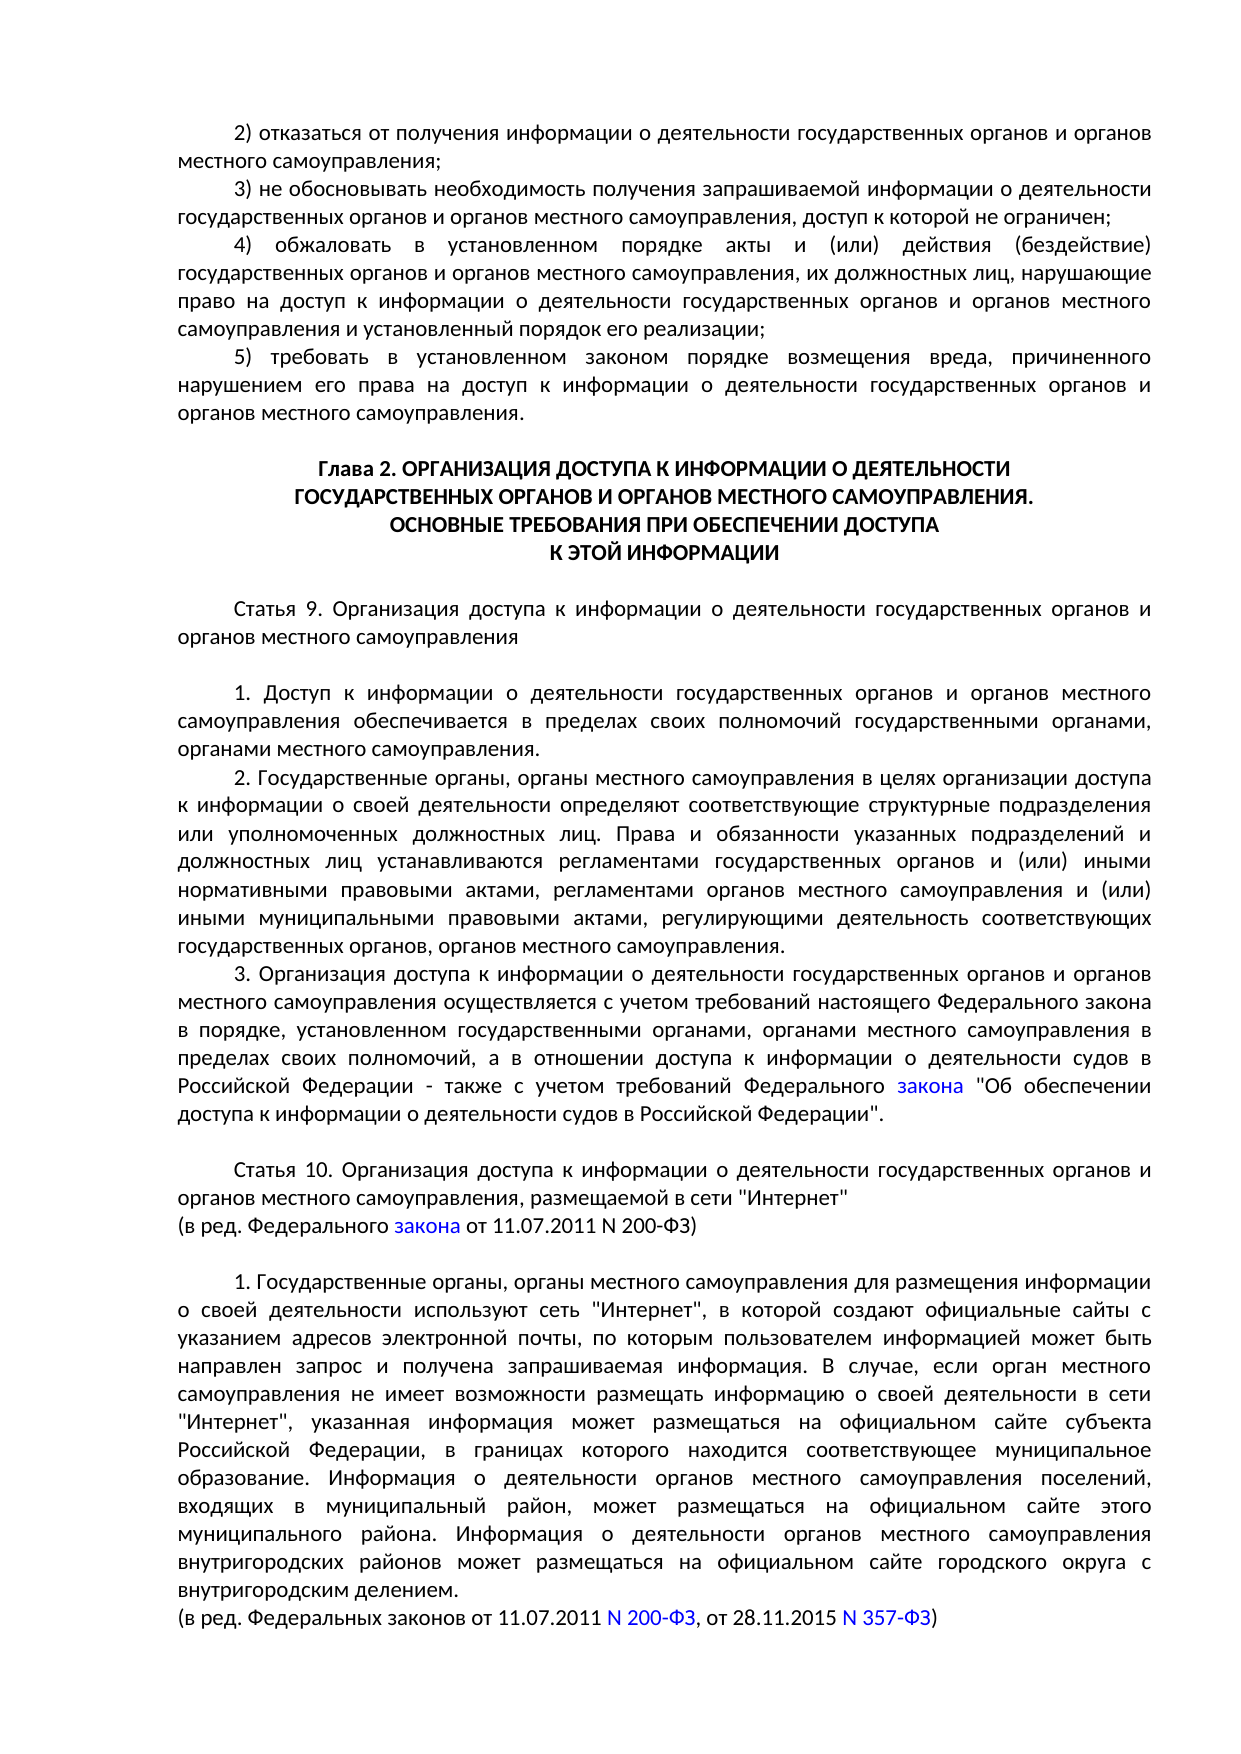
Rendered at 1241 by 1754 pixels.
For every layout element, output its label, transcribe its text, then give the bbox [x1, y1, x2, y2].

title Глава 2. ОРГАНИЗАЦИЯ ДОСТУПА К ИНФОРМАЦИИ О ДЕЯТЕЛЬНОСТИ [177, 454, 1152, 482]
text 2. Государственные органы, органы местного самоуправления в целях организации доступа к информации о своей деятельности определяют соответствующие структурные подразделения или уполномоченных должностных лиц. Права и обязанности указанных подразделений и должностных лиц устанавливаются регламентами государственных органов и (или) иными нормативными правовыми актами, регламентами органов местного самоуправления и (или) иными муниципальными правовыми актами, регулирующими деятельность соответствующих государственных органов, органов местного самоуправления. [177, 763, 1152, 959]
title ГОСУДАРСТВЕННЫХ ОРГАНОВ И ОРГАНОВ МЕСТНОГО САМОУПРАВЛЕНИЯ. [177, 482, 1152, 510]
text 2) отказаться от получения информации о деятельности государственных органов и органов местного самоуправления; [177, 118, 1152, 174]
text 5) требовать в установленном законом порядке возмещения вреда, причиненного нарушением его права на доступ к информации о деятельности государственных органов и органов местного самоуправления. [177, 342, 1152, 426]
text 4) обжаловать в установленном порядке акты и (или) действия (бездействие) государственных органов и органов местного самоуправления, их должностных лиц, нарушающие право на доступ к информации о деятельности государственных органов и органов местного самоуправления и установленный порядок его реализации; [177, 230, 1152, 342]
text 3) не обосновывать необходимость получения запрашиваемой информации о деятельности государственных органов и органов местного самоуправления, доступ к которой не ограничен; [177, 174, 1152, 230]
text 3. Организация доступа к информации о деятельности государственных органов и органов местного самоуправления осуществляется с учетом требований настоящего Федерального закона в порядке, установленном государственными органами, органами местного самоуправления в пределах своих полномочий, а в отношении доступа к информации о деятельности судов в Российской Федерации - также с учетом требований Федерального закона "Об обеспечении доступа к информации о деятельности судов в Российской Федерации". [177, 959, 1152, 1127]
text 1. Доступ к информации о деятельности государственных органов и органов местного самоуправления обеспечивается в пределах своих полномочий государственными органами, органами местного самоуправления. [177, 678, 1152, 763]
title ОСНОВНЫЕ ТРЕБОВАНИЯ ПРИ ОБЕСПЕЧЕНИИ ДОСТУПА [177, 510, 1152, 538]
text (в ред. Федеральных законов от 11.07.2011 N 200-ФЗ, от 28.11.2015 N 357-ФЗ) [177, 1603, 1152, 1631]
text (в ред. Федерального закона от 11.07.2011 N 200-ФЗ) [177, 1211, 1152, 1239]
text Статья 9. Организация доступа к информации о деятельности государственных органов и органов местного самоуправления [177, 594, 1152, 651]
text 1. Государственные органы, органы местного самоуправления для размещения информации о своей деятельности используют сеть "Интернет", в которой создают официальные сайты с указанием адресов электронной почты, по которым пользователем информацией может быть направлен запрос и получена запрашиваемая информация. В случае, если орган местного самоуправления не имеет возможности размещать информацию о своей деятельности в сети "Интернет", указанная информация может размещаться на официальном сайте субъекта Российской Федерации, в границах которого находится соответствующее муниципальное образование. Информация о деятельности органов местного самоуправления поселений, входящих в муниципальный район, может размещаться на официальном сайте этого муниципального района. Информация о деятельности органов местного самоуправления внутригородских районов может размещаться на официальном сайте городского округа с внутригородским делением. [177, 1267, 1152, 1603]
title К ЭТОЙ ИНФОРМАЦИИ [177, 538, 1152, 566]
text Статья 10. Организация доступа к информации о деятельности государственных органов и органов местного самоуправления, размещаемой в сети "Интернет" [177, 1155, 1152, 1211]
